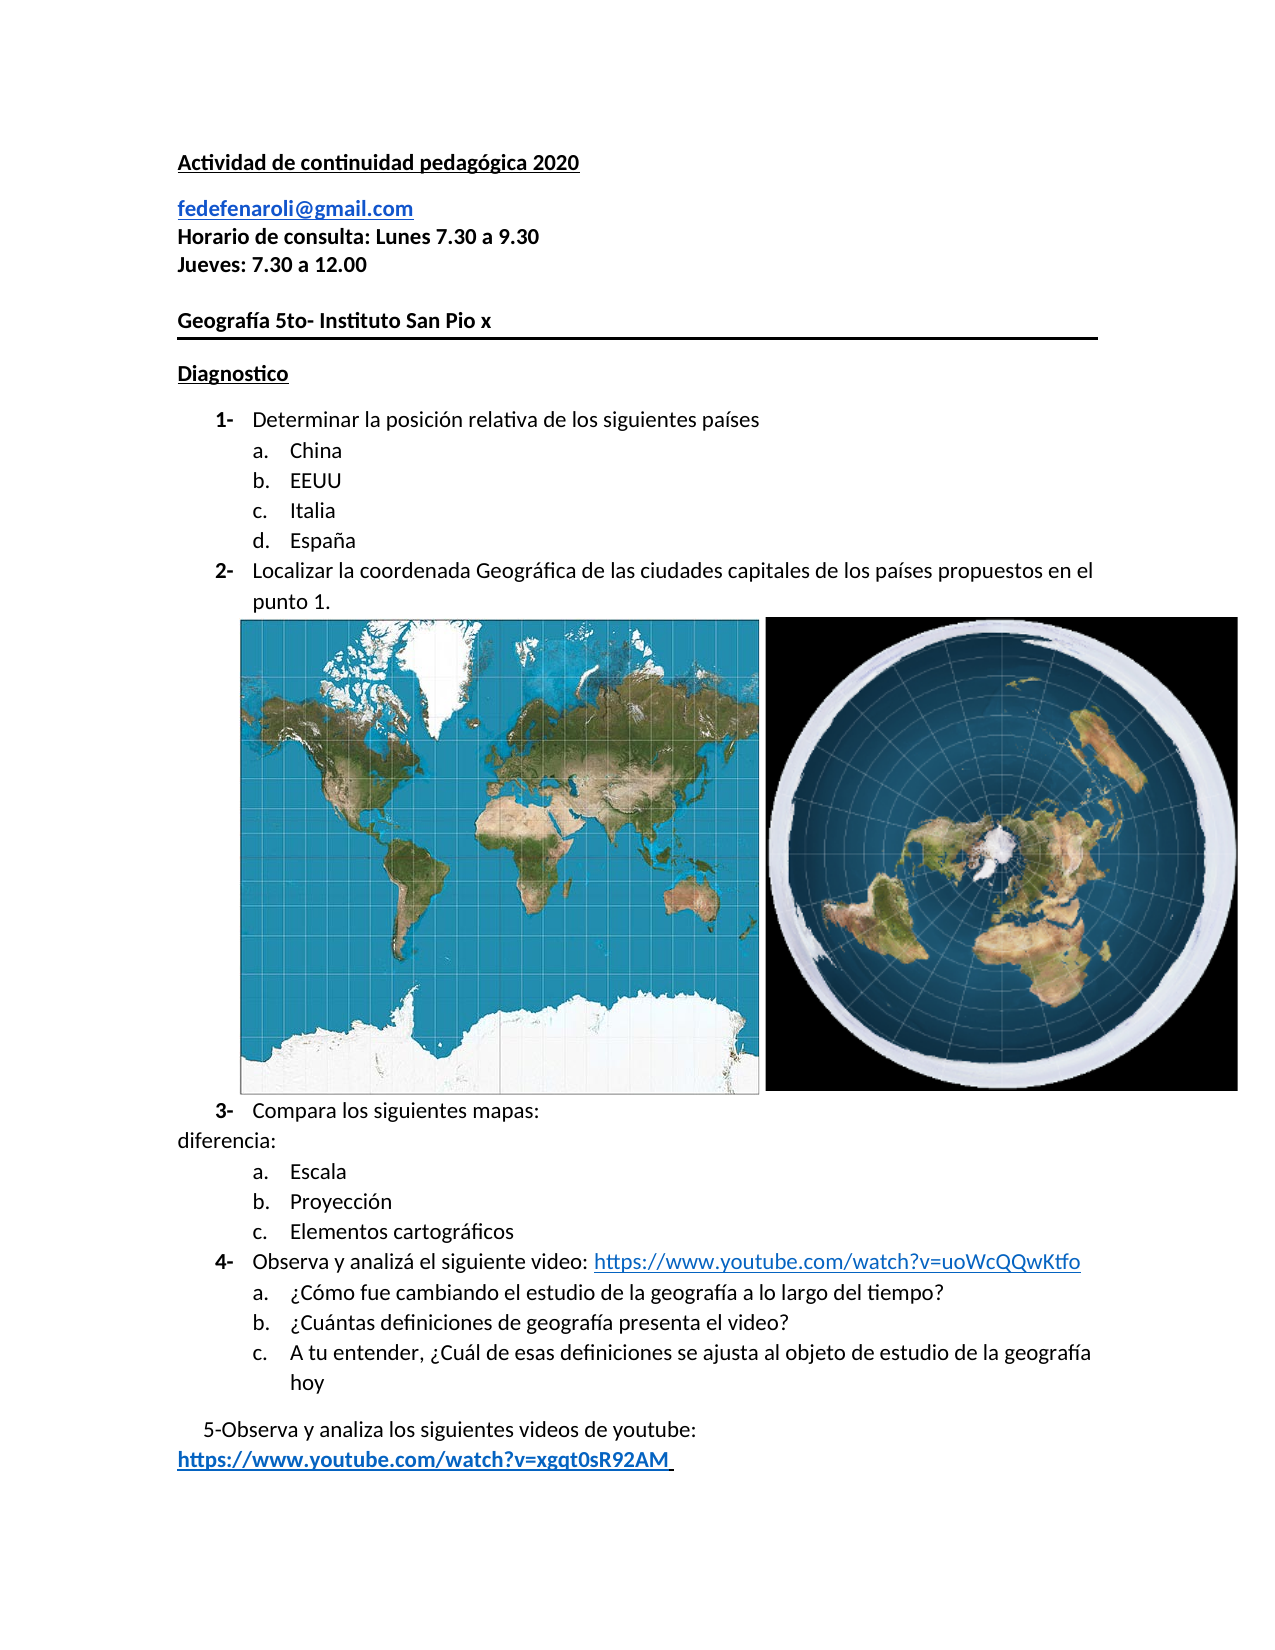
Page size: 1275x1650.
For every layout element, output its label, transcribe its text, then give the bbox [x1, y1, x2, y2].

text 5-Observa y analiza los siguientes videos de youtube: [177, 1415, 1098, 1443]
text Actividad de continuidad pedagógica 2020 [177, 148, 1098, 176]
list A tu entender, ¿Cuál de esas definiciones se ajusta al objeto de estudio de la geografía hoy [252, 1338, 1098, 1396]
text Horario de consulta: Lunes 7.30 a 9.30 [177, 222, 1098, 251]
list ¿Cuántas definiciones de geografía presenta el video? [252, 1308, 1098, 1336]
list España [252, 526, 1098, 554]
picture [765, 617, 1238, 1091]
list China [252, 436, 1098, 464]
text fedefenaroli@gmail.com [177, 194, 1098, 222]
list Proyección [252, 1187, 1098, 1215]
text Diagnostico [177, 359, 1098, 387]
text Jueves: 7.30 a 12.00 [177, 251, 1098, 278]
list Italia [252, 496, 1098, 524]
text diferencia: [177, 1127, 1098, 1155]
text Geografía 5to- Instituto San Pio x [177, 307, 1098, 337]
list Elementos cartográficos [252, 1217, 1098, 1245]
list Observa y analizá el siguiente video: https://www.youtube.com/watch?v=uoWcQQwKtfo [215, 1247, 1098, 1276]
list ¿Cómo fue cambiando el estudio de la geografía a lo largo del tiempo? [252, 1278, 1098, 1306]
list Escala [252, 1157, 1098, 1185]
list EEUU [252, 466, 1098, 494]
text https://www.youtube.com/watch?v=xgqt0sR92AM [177, 1445, 1098, 1473]
picture [239, 618, 760, 1095]
list Localizar la coordenada Geográfica de las ciudades capitales de los países propuestos en el punto 1. [215, 557, 1098, 615]
list Determinar la posición relativa de los siguientes países [215, 406, 1098, 433]
